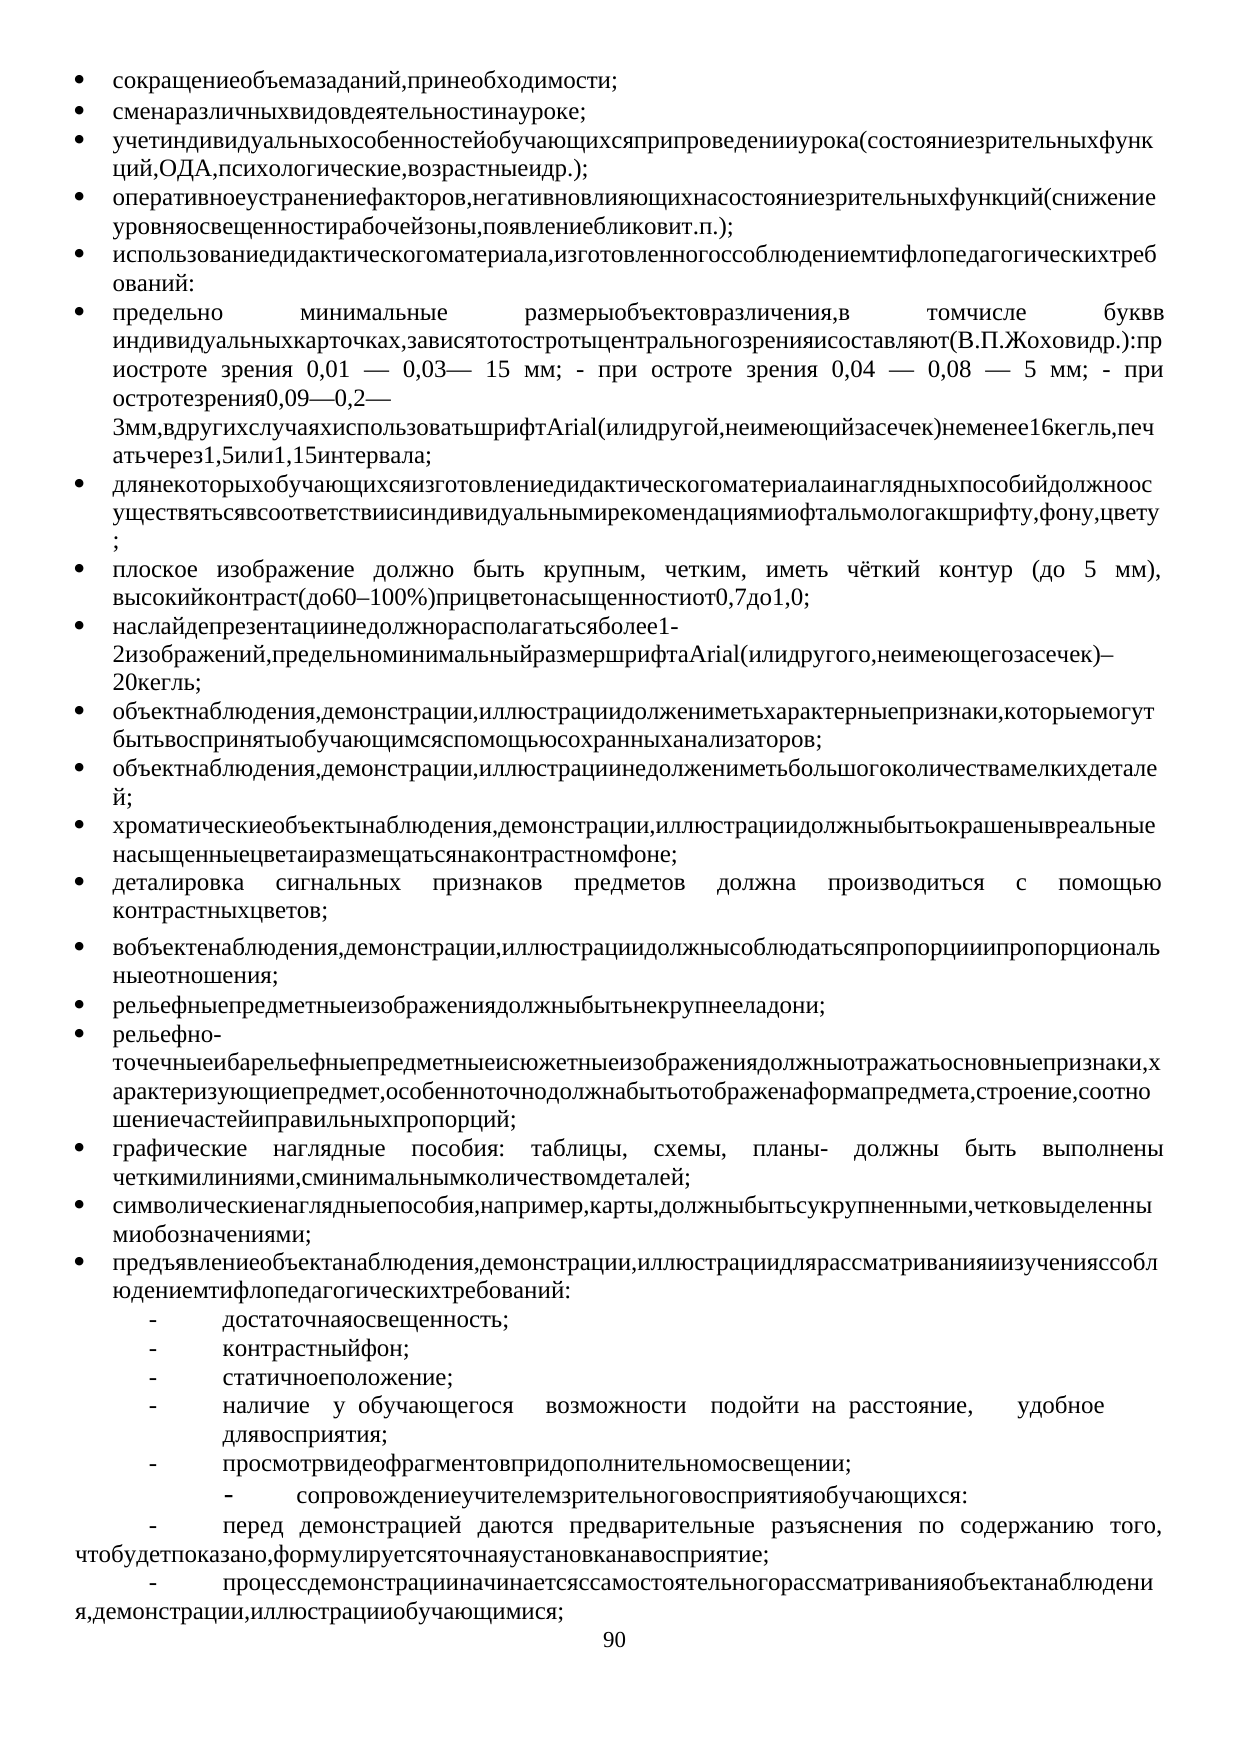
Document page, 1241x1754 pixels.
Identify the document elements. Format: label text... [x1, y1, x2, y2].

list графические наглядные пособия: таблицы, схемы, планы- должны быть выполнены четкимилиниями,сминимальнымколичествомдеталей; [75, 1133, 1164, 1191]
list предельно минимальные размерыобъектовразличения,в томчисле буквв индивидуальныхкарточках,зависятотостротыцентральногозренияисоставляют(В.П.Жоховидр.):приостроте зрения 0,01 — 0,03— 15 мм; - при остроте зрения 0,04 — 0,08 — 5 мм; - при остротезрения0,09—0,2—3мм,вдругихслучаяхиспользоватьшрифтArial(илидругой,неимеющийзасечек)неменее16кегль,печатьчерез1,5или1,15интервала; [75, 297, 1165, 469]
list рельефно-точечныеибарельефныепредметныеисюжетныеизображениядолжныотражатьосновныепризнаки,характеризующиепредмет,особенноточнодолжнабытьотображенаформапредмета,строение,соотношениечастейиправильныхпропорций; [75, 1020, 1163, 1133]
list процессдемонстрацииначинаетсяссамостоятельногорассматриванияобъектанаблюдения,демонстрации,иллюстрацииобучающимися; [75, 1567, 1163, 1625]
list наличие у обучающегося возможности подойти на расстояние, удобное длявосприятия; [75, 1391, 1164, 1448]
list оперативноеустранениефакторов,негативновлияющихнасостояниезрительныхфункций(снижениеуровняосвещенностирабочейзоны,появлениебликовит.п.); [75, 182, 1163, 240]
list контрастныйфон; [149, 1333, 1201, 1362]
list сменаразличныхвидовдеятельностинауроке; [75, 95, 1201, 126]
list длянекоторыхобучающихсяизготовлениедидактическогоматериалаинаглядныхпособийдолжноосуществятьсявсоответствиисиндивидуальнымирекомендациямиофтальмологакшрифту,фону,цвету; [75, 469, 1163, 554]
list объектнаблюдения,демонстрации,иллюстрациидолжениметьхарактерныепризнаки,которыемогутбытьвоспринятыобучающимсяспомощьюсохранныханализаторов; [75, 697, 1163, 753]
list деталировка сигнальных признаков предметов должна производиться с помощью контрастныхцветов; [75, 868, 1163, 924]
list рельефныепредметныеизображениядолжныбытьнекрупнееладони; [75, 989, 1201, 1020]
list сокращениеобъемазаданий,принеобходимости; [75, 64, 1201, 95]
list плоское изображение должно быть крупным, четким, иметь чёткий контур (до 5 мм), высокийконтраст(до60–100%)прицветонасыщенностиот0,7до1,0; [75, 555, 1163, 611]
list учетиндивидуальныхособенностейобучающихсяприпроведенииурока(состояниезрительныхфункций,ОДА,психологические,возрастныеидр.); [75, 126, 1163, 182]
list перед демонстрацией даются предварительные разъяснения по содержанию того, чтобудетпоказано,формулируетсяточнаяустановканавосприятие; [75, 1510, 1163, 1567]
list предъявлениеобъектанаблюдения,демонстрации,иллюстрациидлярассматриванияиизученияссоблюдениемтифлопедагогическихтребований: [75, 1248, 1163, 1304]
list объектнаблюдения,демонстрации,иллюстрациинедолжениметьбольшогоколичествамелкихдеталей; [75, 753, 1163, 811]
text - сопровождениеучителемзрительноговосприятияобучающихся: [224, 1477, 1201, 1510]
list символическиенаглядныепособия,например,карты,должныбытьсукрупненными,четковыделеннымиобозначениями; [75, 1191, 1163, 1247]
list хроматическиеобъектынаблюдения,демонстрации,иллюстрациидолжныбытьокрашенывреальныенасыщенныецветаиразмещатьсянаконтрастномфоне; [75, 811, 1163, 868]
list статичноеположение; [149, 1362, 1201, 1391]
list достаточнаяосвещенность; [149, 1304, 1201, 1333]
list вобъектенаблюдения,демонстрации,иллюстрациидолжнысоблюдатьсяпропорцииипропорциональныеотношения; [75, 932, 1163, 989]
list просмотрвидеофрагментовпридополнительномосвещении; [149, 1448, 1201, 1477]
list использованиедидактическогоматериала,изготовленногоссоблюдениемтифлопедагогическихтребований: [75, 240, 1163, 297]
list наслайдепрезентациинедолжнорасполагатьсяболее1-2изображений,предельноминимальныйразмершрифтаArial(илидругого,неимеющегозасечек)–20кегль; [75, 612, 1164, 696]
